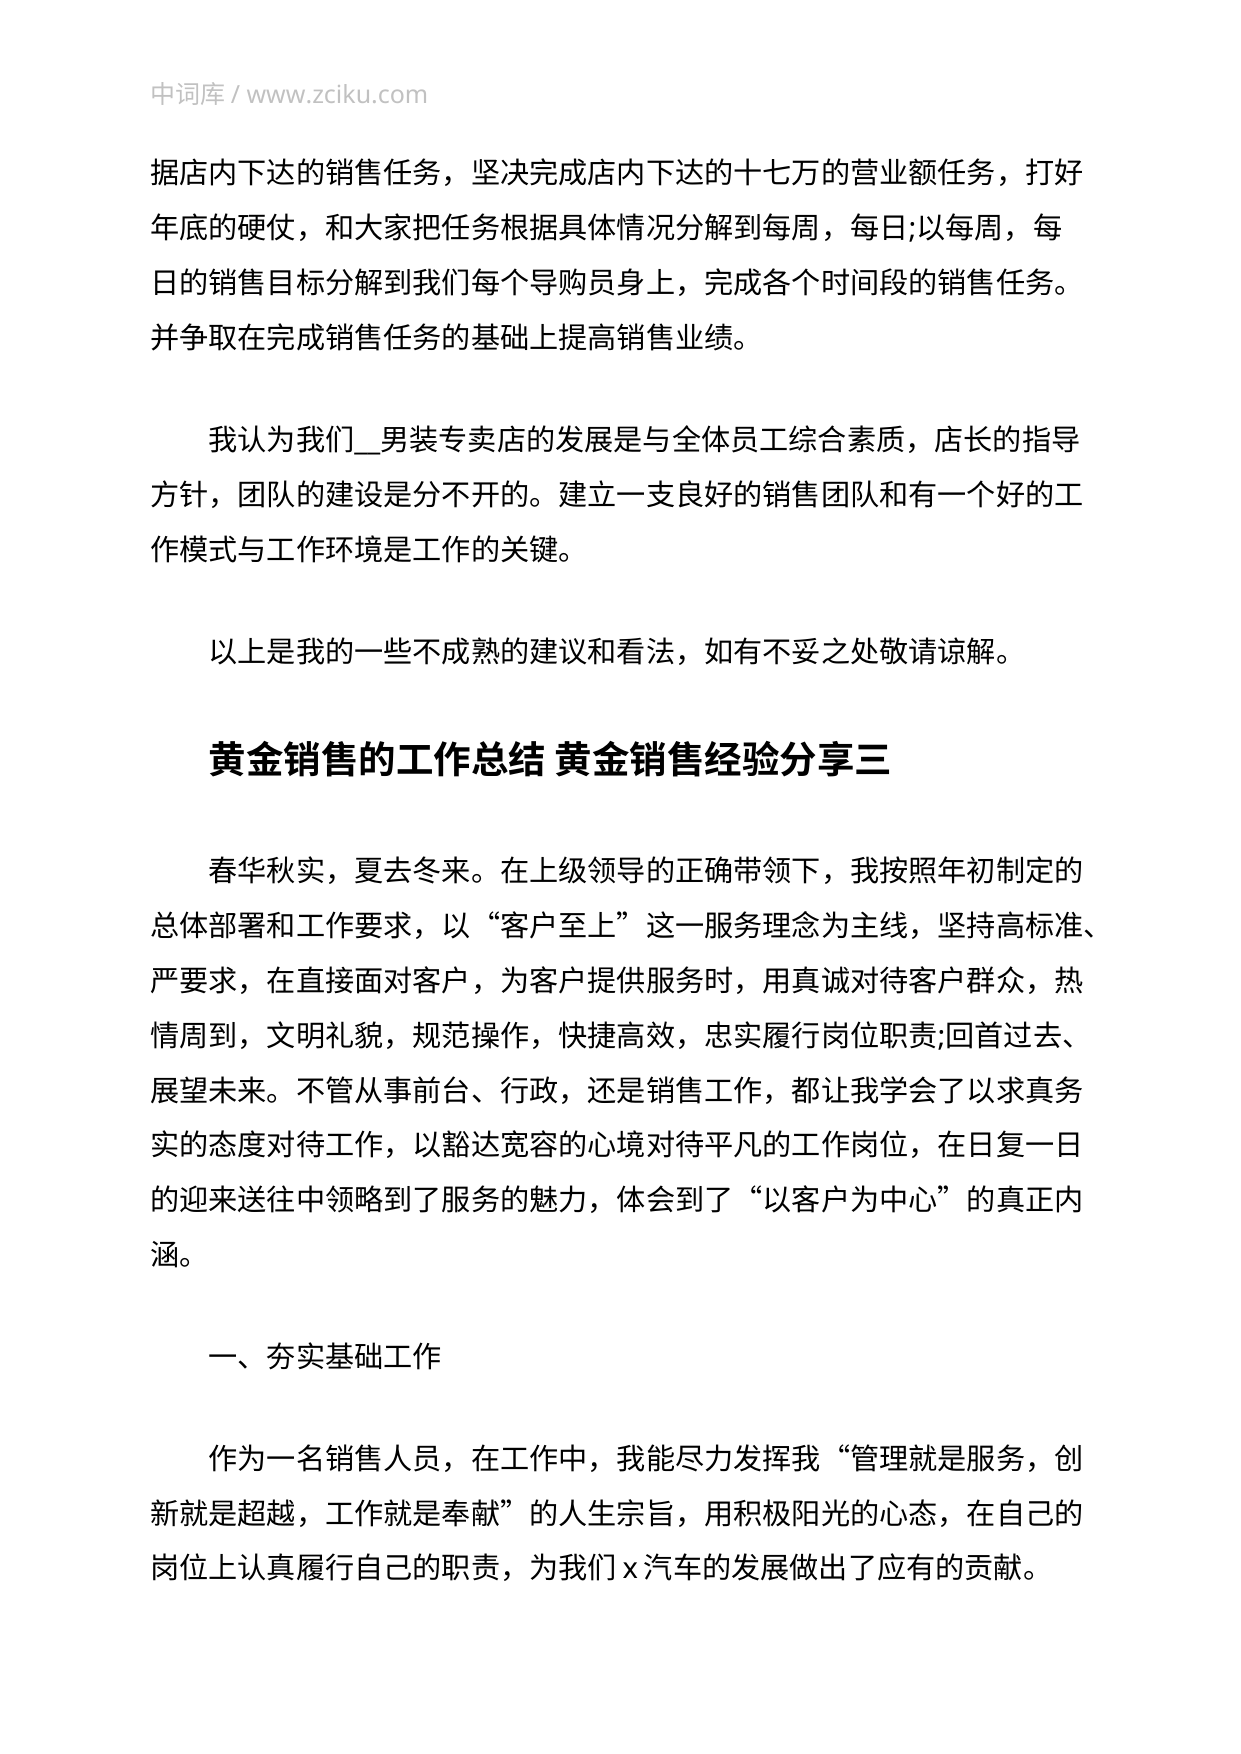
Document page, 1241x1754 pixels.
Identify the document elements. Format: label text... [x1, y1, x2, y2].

text 一、夯实基础工作 [150, 1333, 1090, 1376]
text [150, 150, 1090, 357]
text 我认为我们__男装专卖店的发展是与全体员工综合素质，店长的指导方针，团队的建设是分不开的。建立一支良好的销售团队和有一个好的工作模式与工作环境是工作的关键。 [150, 417, 1090, 569]
text 以上是我的一些不成熟的建议和看法，如有不妥之处敬请谅解。 [150, 628, 1090, 671]
text 春华秋实，夏去冬来。在上级领导的正确带领下，我按照年初制定的总体部署和工作要求，以“客户至上”这一服务理念为主线，坚持高标准、严要求，在直接面对客户，为客户提供服务时，用真诚对待客户群众，热情周到，文明礼貌，规范操作，快捷高效，忠实履行岗位职责;回首过去、展望未来。不管从事前台、行政，还是销售工作，都让我学会了以求真务实的态度对待工作，以豁达宽容的心境对待平凡的工作岗位，在日复一日的迎来送往中领略到了服务的魅力，体会到了“以客户为中心”的真正内涵。 [150, 847, 1090, 1274]
text 黄金销售的工作总结 黄金销售经验分享三 [150, 730, 1090, 784]
text 作为一名销售人员，在工作中，我能尽力发挥我“管理就是服务，创新就是超越，工作就是奉献”的人生宗旨，用积极阳光的心态，在自己的岗位上认真履行自己的职责，为我们x汽车的发展做出了应有的贡献。 [150, 1435, 1090, 1587]
